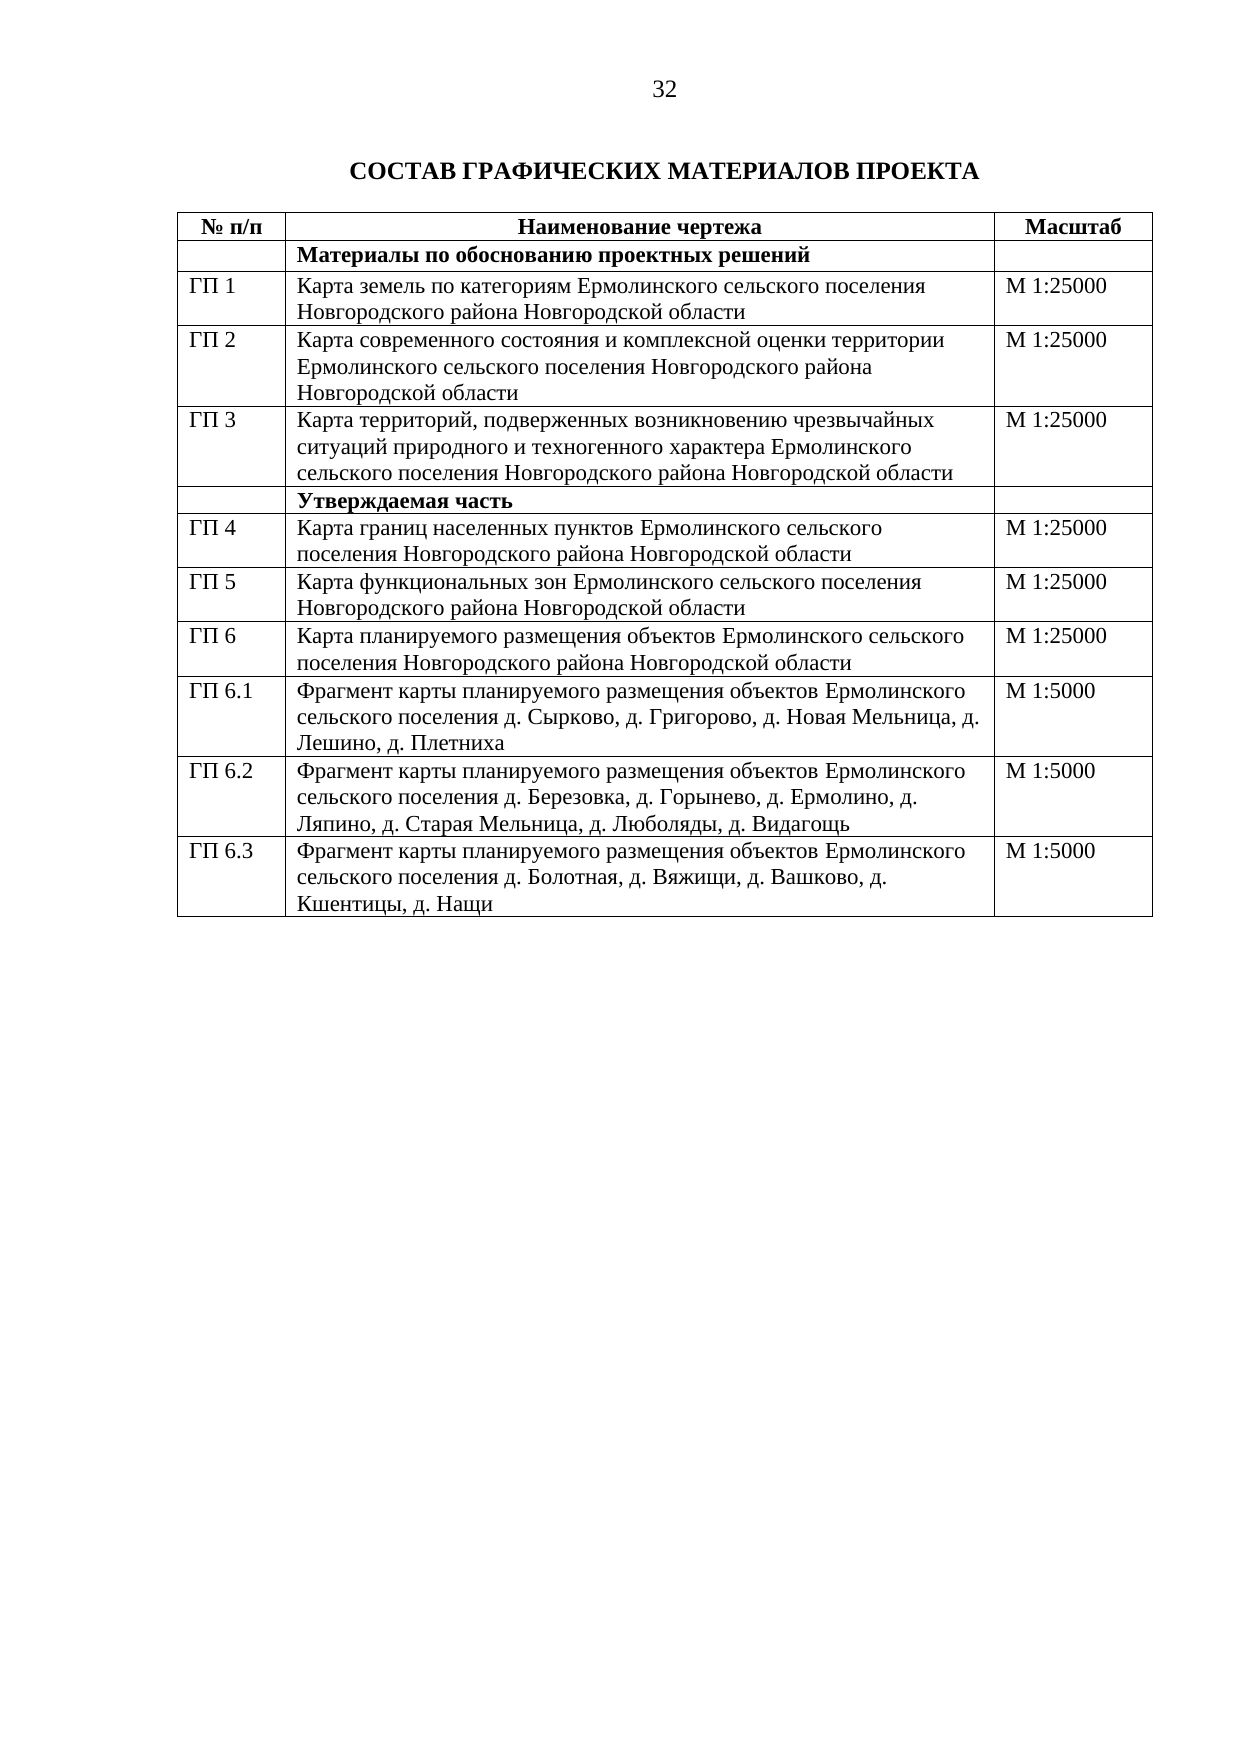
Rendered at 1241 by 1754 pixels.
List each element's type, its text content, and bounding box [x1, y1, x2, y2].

table_cell ГП 1 [178, 272, 285, 325]
table_cell М 1:25000 [995, 622, 1152, 676]
table_cell М 1:25000 [995, 272, 1152, 325]
table_cell Карта современного состояния и комплексной оценки территории Ермолинского сельского поселения Новгородского района Новгородской области [286, 326, 994, 406]
table_header Масштаб [995, 213, 1152, 240]
table_cell М 1:25000 [995, 326, 1152, 406]
table_cell Материалы по обоснованию проектных решений [286, 241, 994, 271]
table_cell Фрагмент карты планируемого размещения объектов Ермолинского сельского поселения д. Сырково, д. Григорово, д. Новая Мельница, д. Лешино, д. Плетниха [286, 677, 994, 756]
table_cell ГП 4 [178, 514, 285, 567]
table_cell Карта земель по категориям Ермолинского сельского поселения Новгородского района Новгородской области [286, 272, 994, 325]
table_cell Карта планируемого размещения объектов Ермолинского сельского поселения Новгородского района Новгородской области [286, 622, 994, 676]
table_cell [995, 241, 1152, 271]
table_cell Карта территорий, подверженных возникновению чрезвычайных ситуаций природного и техногенного характера Ермолинского сельского поселения Новгородского района Новгородской области [286, 407, 994, 486]
table_cell Фрагмент карты планируемого размещения объектов Ермолинского сельского поселения д. Березовка, д. Горынево, д. Ермолино, д. Ляпино, д. Старая Мельница, д. Люболяды, д. Видагощь [286, 757, 994, 836]
table_cell ГП 6 [178, 622, 285, 676]
table_header № п/п [178, 213, 285, 240]
table_cell М 1:25000 [995, 514, 1152, 567]
table_cell ГП 2 [178, 326, 285, 406]
table_cell М 1:5000 [995, 677, 1152, 756]
table_cell ГП 6.1 [178, 677, 285, 756]
table_cell Утверждаемая часть [286, 487, 994, 513]
table_cell М 1:25000 [995, 568, 1152, 621]
table_cell [178, 487, 285, 513]
table_cell ГП 6.3 [178, 837, 285, 916]
table_cell [178, 241, 285, 271]
table_cell М 1:5000 [995, 837, 1152, 916]
table_cell Карта границ населенных пунктов Ермолинского сельского поселения Новгородского района Новгородской области [286, 514, 994, 567]
table_cell М 1:5000 [995, 757, 1152, 836]
table_cell Фрагмент карты планируемого размещения объектов Ермолинского сельского поселения д. Болотная, д. Вяжищи, д. Вашково, д. Кшентицы, д. Нащи [286, 837, 994, 916]
text СОСТАВ ГРАФИЧЕСКИХ МАТЕРИАЛОВ ПРОЕКТА [177, 156, 1152, 185]
table_cell ГП 6.2 [178, 757, 285, 836]
table_cell М 1:25000 [995, 407, 1152, 486]
table_cell Карта функциональных зон Ермолинского сельского поселения Новгородского района Новгородской области [286, 568, 994, 621]
table_cell ГП 5 [178, 568, 285, 621]
table_cell [995, 487, 1152, 513]
table_header Наименование чертежа [286, 213, 994, 240]
table_cell ГП 3 [178, 407, 285, 486]
